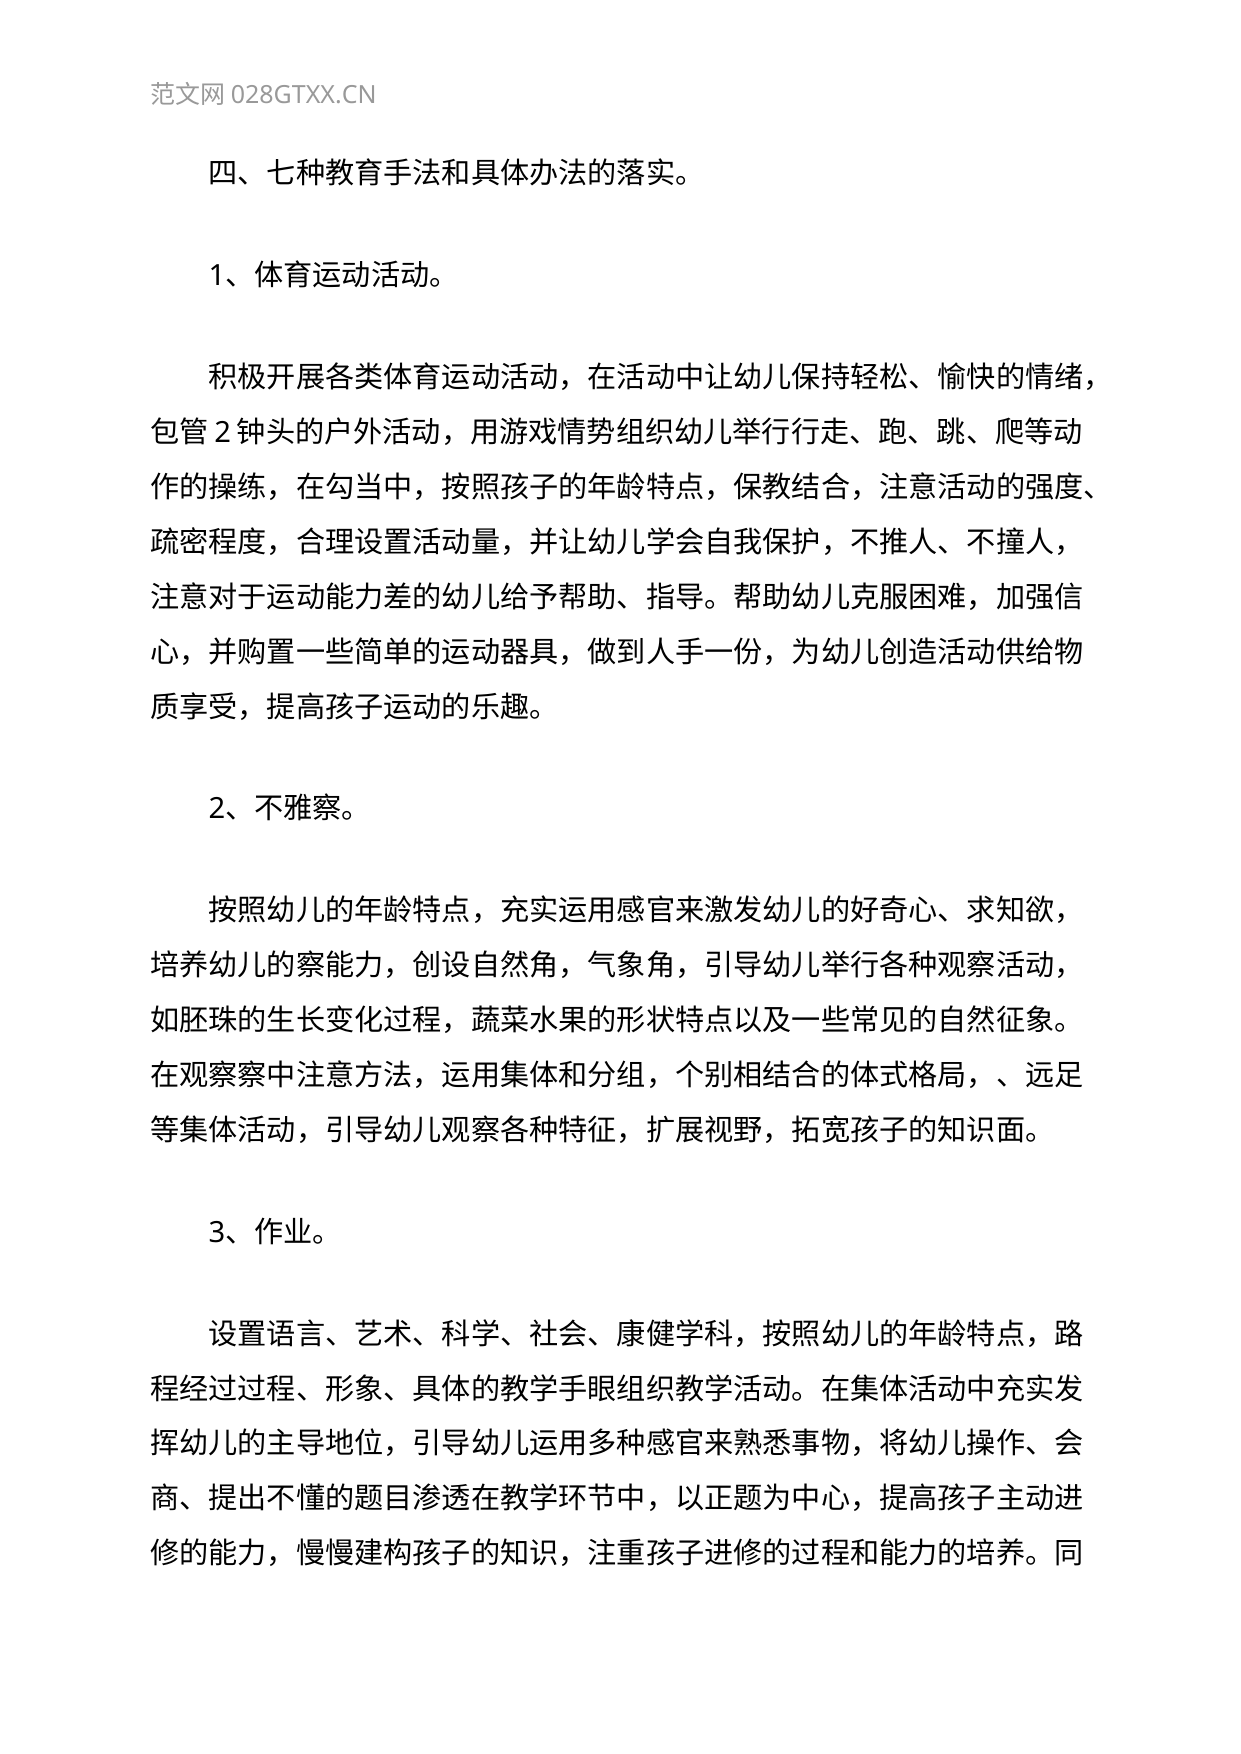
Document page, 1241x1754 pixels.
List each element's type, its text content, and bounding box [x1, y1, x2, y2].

text 3、作业。 [150, 1208, 1090, 1251]
text 四、七种教育手法和具体办法的落实。 [150, 150, 1090, 192]
text 2、不雅察。 [150, 785, 1090, 827]
text 1、体育运动活动。 [150, 252, 1090, 294]
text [150, 1310, 1090, 1572]
text 积极开展各类体育运动活动，在活动中让幼儿保持轻松、愉快的情绪，包管2钟头的户外活动，用游戏情势组织幼儿举行行走、跑、跳、爬等动作的操练，在勾当中，按照孩子的年龄特点，保教结合，注意活动的强度、疏密程度，合理设置活动量，并让幼儿学会自我保护，不推人、不撞人，注意对于运动能力差的幼儿给予帮助、指导。帮助幼儿克服困难，加强信心，并购置一些简单的运动器具，做到人手一份，为幼儿创造活动供给物质享受，提高孩子运动的乐趣。 [150, 354, 1090, 726]
text 按照幼儿的年龄特点，充实运用感官来激发幼儿的好奇心、求知欲，培养幼儿的察能力，创设自然角，气象角，引导幼儿举行各种观察活动，如胚珠的生长变化过程，蔬菜水果的形状特点以及一些常见的自然征象。在观察察中注意方法，运用集体和分组，个别相结合的体式格局，、远足等集体活动，引导幼儿观察各种特征，扩展视野，拓宽孩子的知识面。 [150, 887, 1090, 1149]
